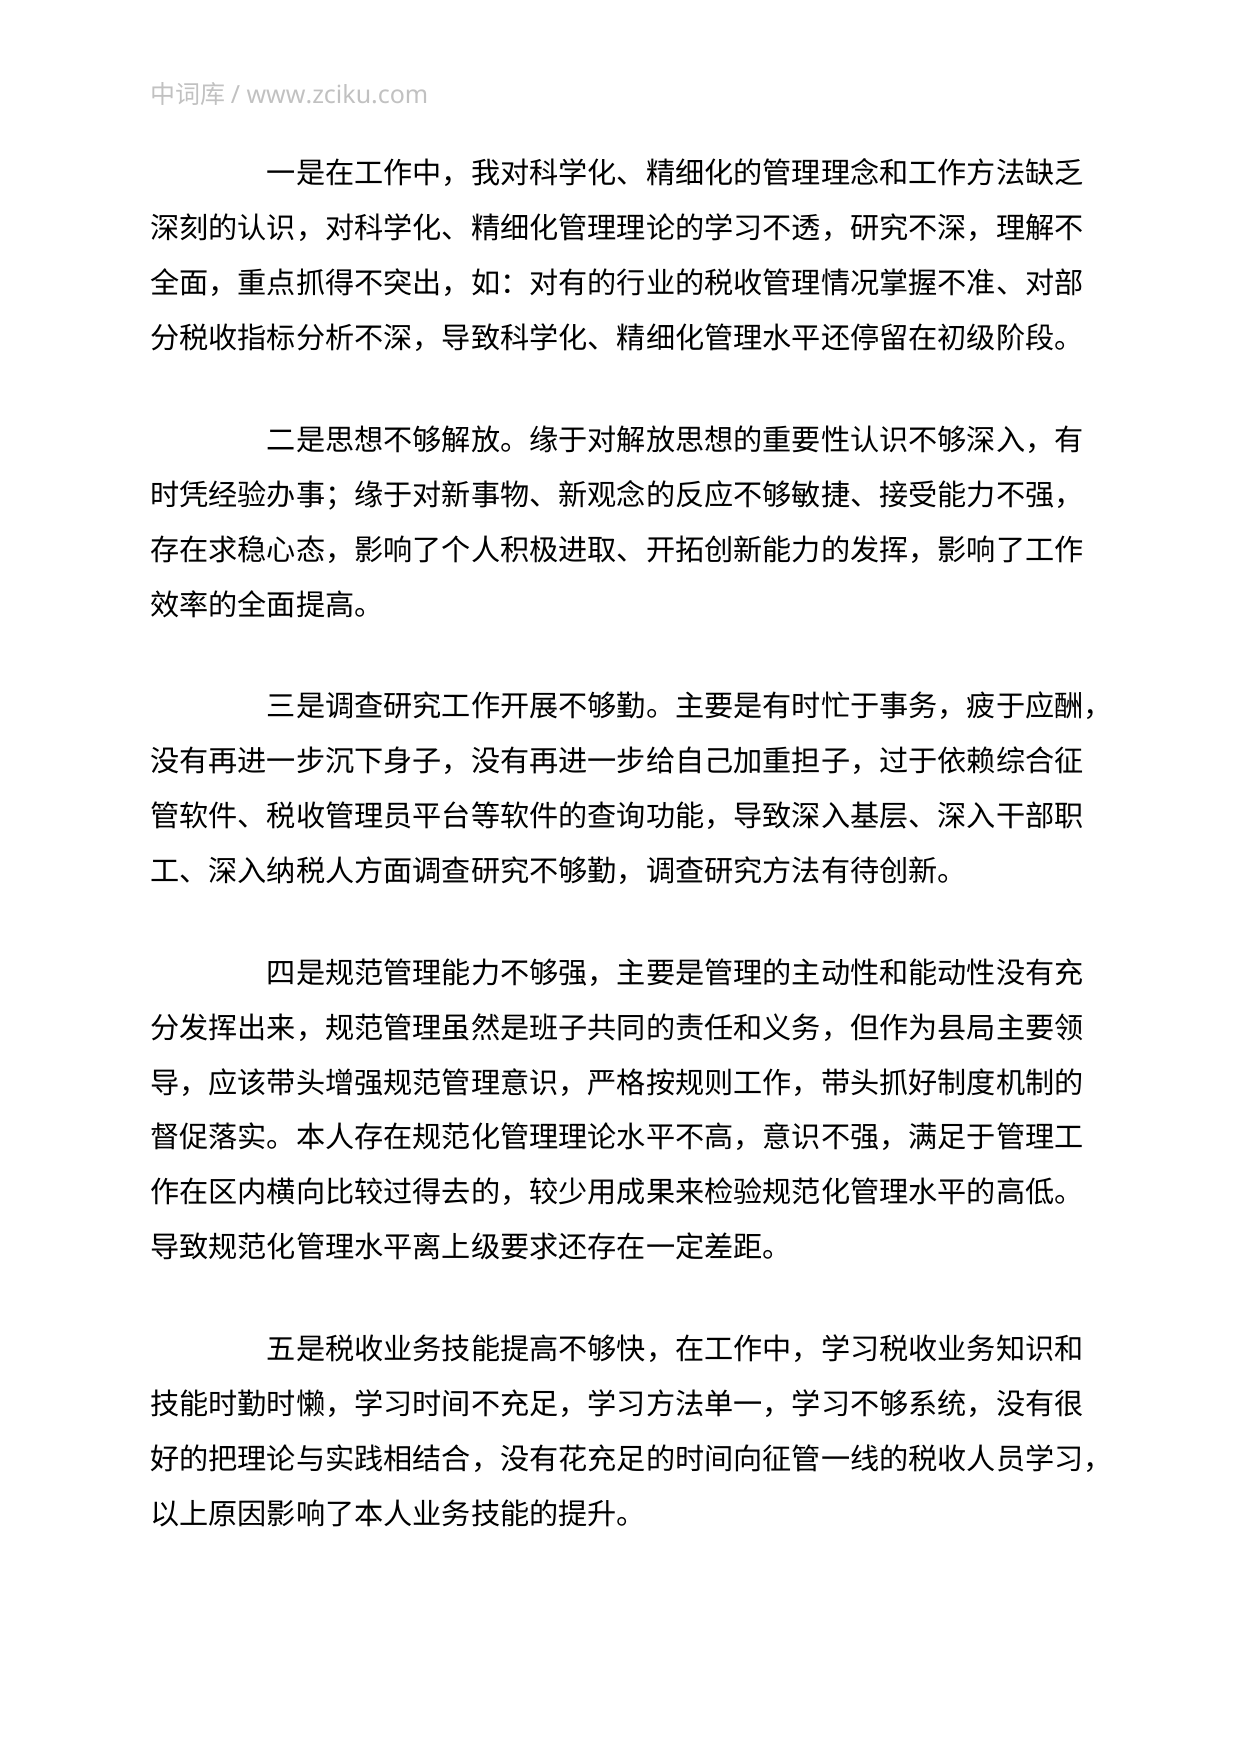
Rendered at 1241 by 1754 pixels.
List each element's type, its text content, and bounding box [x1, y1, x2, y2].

text 五是税收业务技能提高不够快，在工作中，学习税收业务知识和技能时勤时懒，学习时间不充足，学习方法单一，学习不够系统，没有很好的把理论与实践相结合，没有花充足的时间向征管一线的税收人员学习，以上原因影响了本人业务技能的提升。 [150, 1326, 1090, 1533]
text 二是思想不够解放。缘于对解放思想的重要性认识不够深入，有时凭经验办事；缘于对新事物、新观念的反应不够敏捷、接受能力不强，存在求稳心态，影响了个人积极进取、开拓创新能力的发挥，影响了工作效率的全面提高。 [150, 416, 1090, 623]
text 三是调查研究工作开展不够勤。主要是有时忙于事务，疲于应酬，没有再进一步沉下身子，没有再进一步给自己加重担子，过于依赖综合征管软件、税收管理员平台等软件的查询功能，导致深入基层、深入干部职工、深入纳税人方面调查研究不够勤，调查研究方法有待创新。 [150, 683, 1090, 890]
text 四是规范管理能力不够强，主要是管理的主动性和能动性没有充分发挥出来，规范管理虽然是班子共同的责任和义务，但作为县局主要领导，应该带头增强规范管理意识，严格按规则工作，带头抓好制度机制的督促落实。本人存在规范化管理理论水平不高，意识不强，满足于管理工作在区内横向比较过得去的，较少用成果来检验规范化管理水平的高低。导致规范化管理水平离上级要求还存在一定差距。 [150, 949, 1090, 1266]
text 一是在工作中，我对科学化、精细化的管理理念和工作方法缺乏深刻的认识，对科学化、精细化管理理论的学习不透，研究不深，理解不全面，重点抓得不突出，如：对有的行业的税收管理情况掌握不准、对部分税收指标分析不深，导致科学化、精细化管理水平还停留在初级阶段。 [150, 150, 1090, 357]
